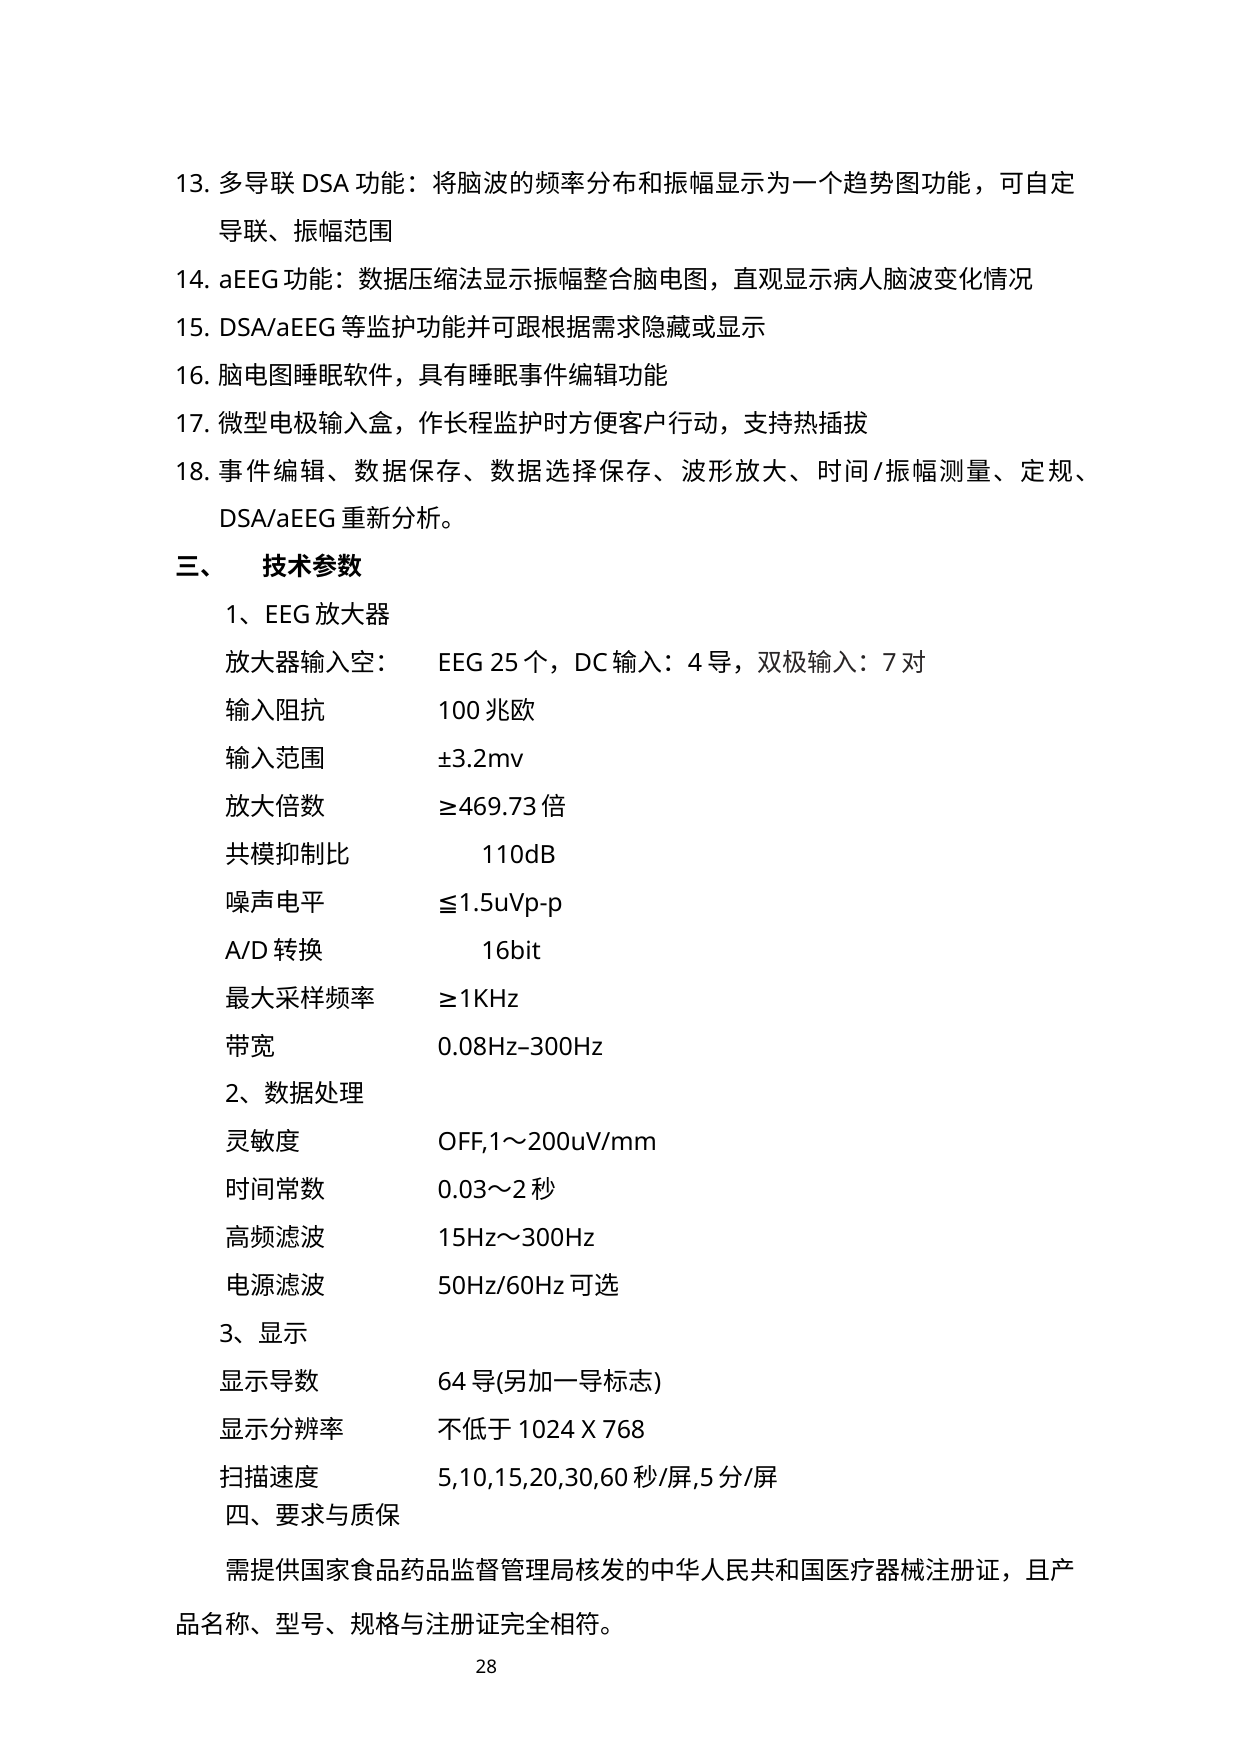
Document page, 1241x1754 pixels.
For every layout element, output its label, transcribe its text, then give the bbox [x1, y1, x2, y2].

text 输入阻抗 100兆欧 输入范围 ±3.2mv 放大倍数 ≥469.73倍 共模抑制比 110dB 噪声电平 ≦1.5uVp-p A/D转换 16bit 最大采样频率 ≥1KHz 带宽 0.08Hz–300Hz 2、数据处理 灵敏度 OFF,1～200uV/mm 时间常数 0.03～2秒 高频滤波 15Hz～300Hz 电源滤波 50Hz/60Hz可选 [225, 681, 1076, 1304]
list 脑电图睡眠软件，具有睡眠事件编辑功能 [175, 346, 1076, 394]
text 1、EEG放大器 [225, 585, 1076, 633]
list 微型电极输入盒，作长程监护时方便客户行动，支持热插拔 [175, 394, 1076, 442]
list 技术参数 [175, 537, 1076, 585]
list DSA/aEEG等监护功能并可跟根据需求隐藏或显示 [175, 298, 1076, 346]
list 多导联DSA功能：将脑波的频率分布和振幅显示为一个趋势图功能，可自定导联、振幅范围 [175, 154, 1076, 250]
list 显示 显示导数 64导(另加一导标志) 显示分辨率 不低于1024 X 768 扫描速度 5,10,15,20,30,60秒/屏,5分/屏 [219, 1304, 1076, 1496]
text 四、要求与质保 [175, 1496, 1076, 1532]
list aEEG功能：数据压缩法显示振幅整合脑电图，直观显示病人脑波变化情况 [175, 250, 1076, 298]
list 事件编辑、数据保存、数据选择保存、波形放大、时间/振幅测量、定规、DSA/aEEG重新分析。 [175, 442, 1076, 537]
text 需提供国家食品药品监督管理局核发的中华人民共和国医疗器械注册证，且产品名称、型号、规格与注册证完全相符。 [175, 1550, 1076, 1641]
text 放大器输入空： EEG 25个，DC输入：4导，双极输入：7对 [175, 633, 1076, 681]
